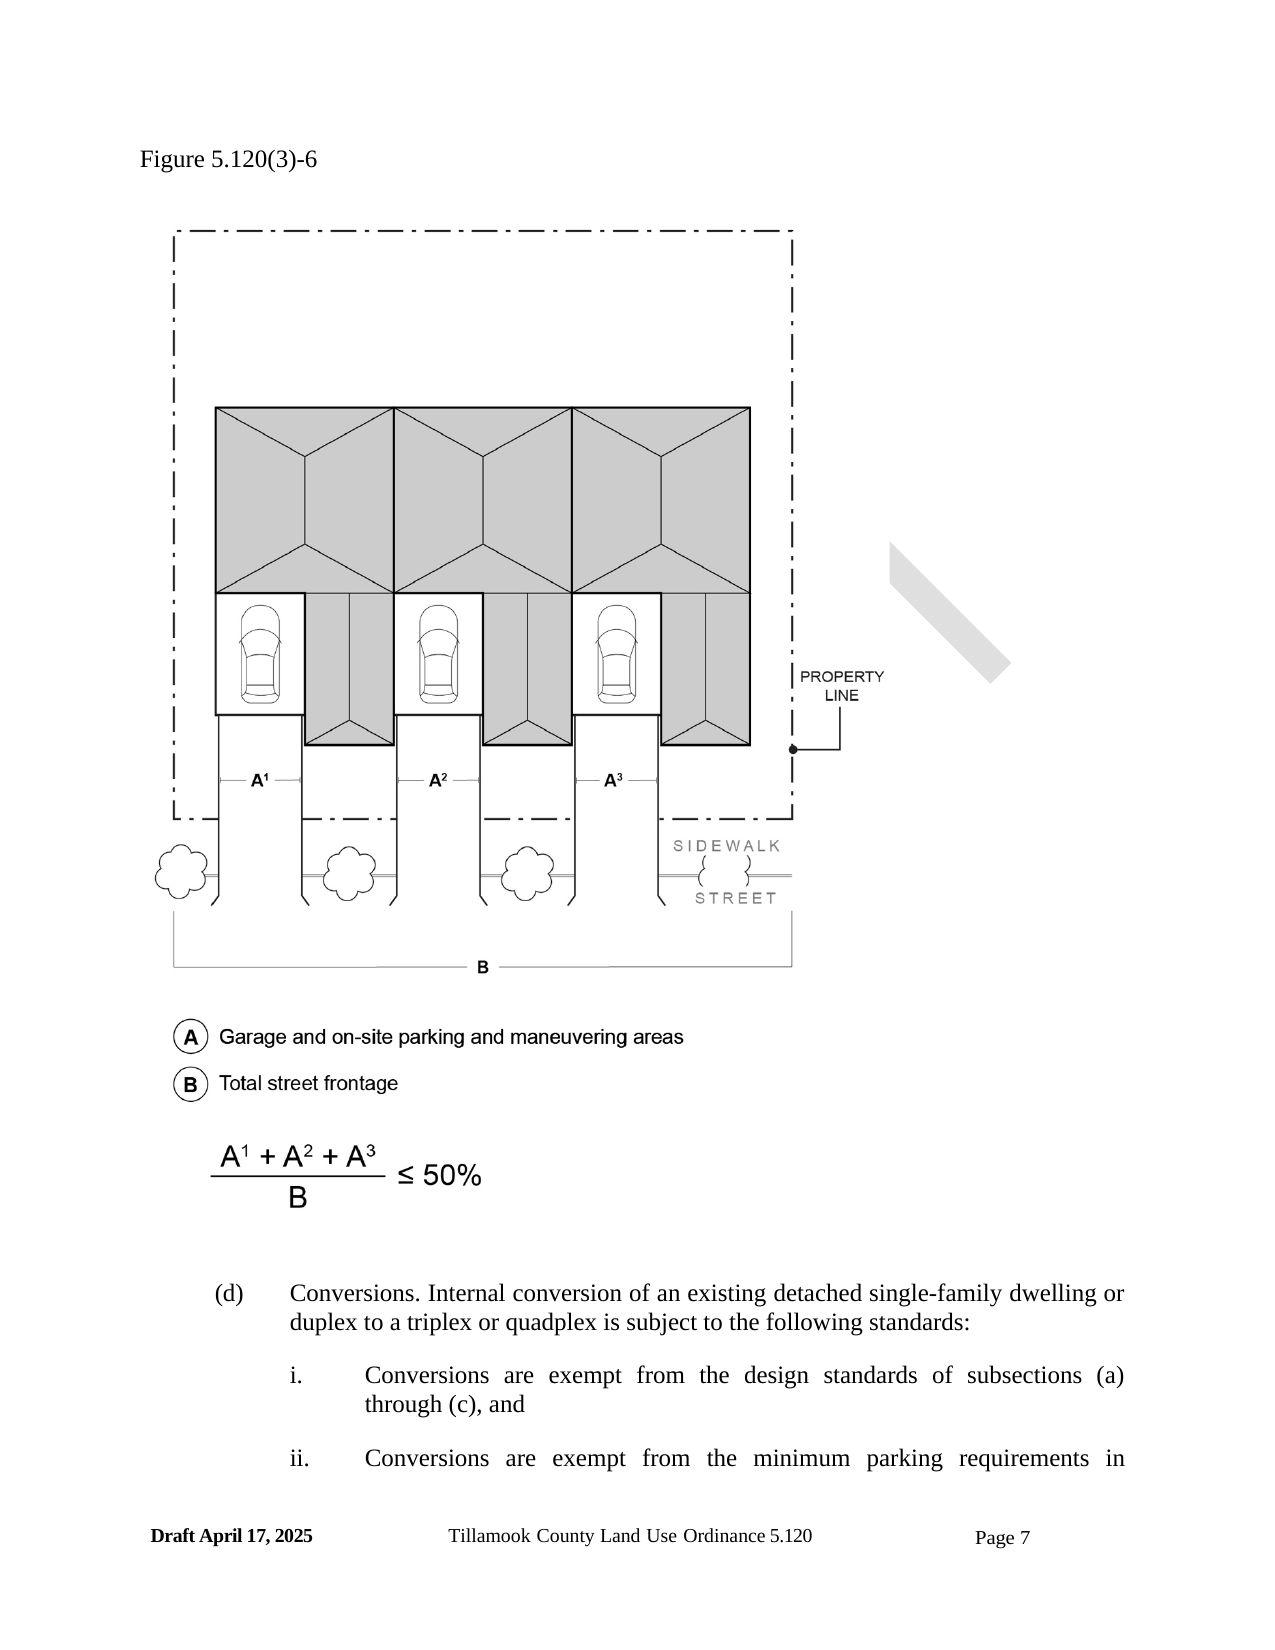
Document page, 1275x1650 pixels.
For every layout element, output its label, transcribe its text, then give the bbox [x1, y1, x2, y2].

picture [139, 197, 890, 1248]
text Figure 5.120(3)-6 [139, 144, 1126, 172]
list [289, 1443, 1126, 1472]
list Conversions. Internal conversion of an existing detached single-family dwelling or duplex to a triplex or quadplex is subject to the following standards: [214, 1278, 1126, 1335]
list Conversions are exempt from the design standards of subsections (a) through (c), and [289, 1360, 1126, 1418]
